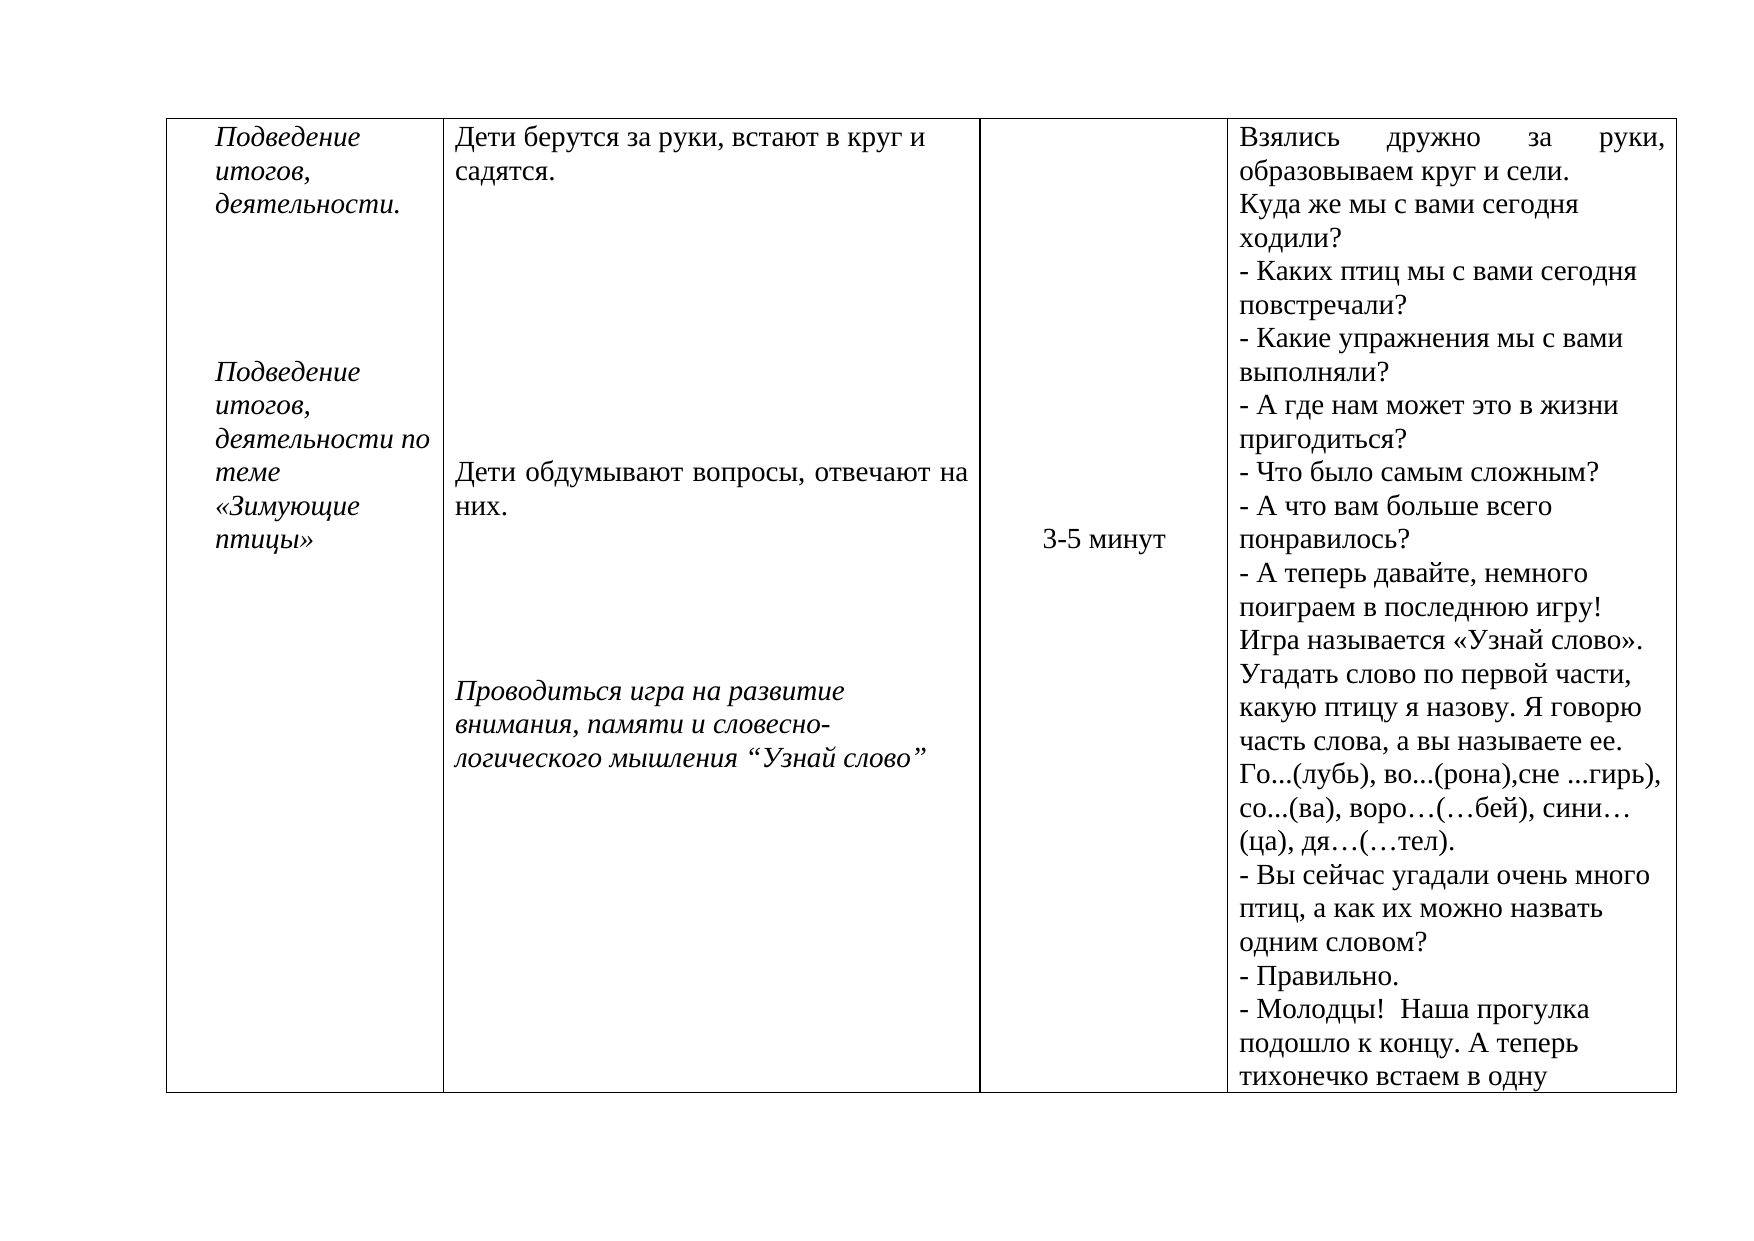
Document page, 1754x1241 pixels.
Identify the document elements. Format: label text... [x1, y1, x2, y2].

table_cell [444, 119, 979, 1092]
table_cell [167, 119, 443, 1092]
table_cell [1228, 119, 1676, 1092]
table_cell 3-5 минут [981, 119, 1227, 1092]
